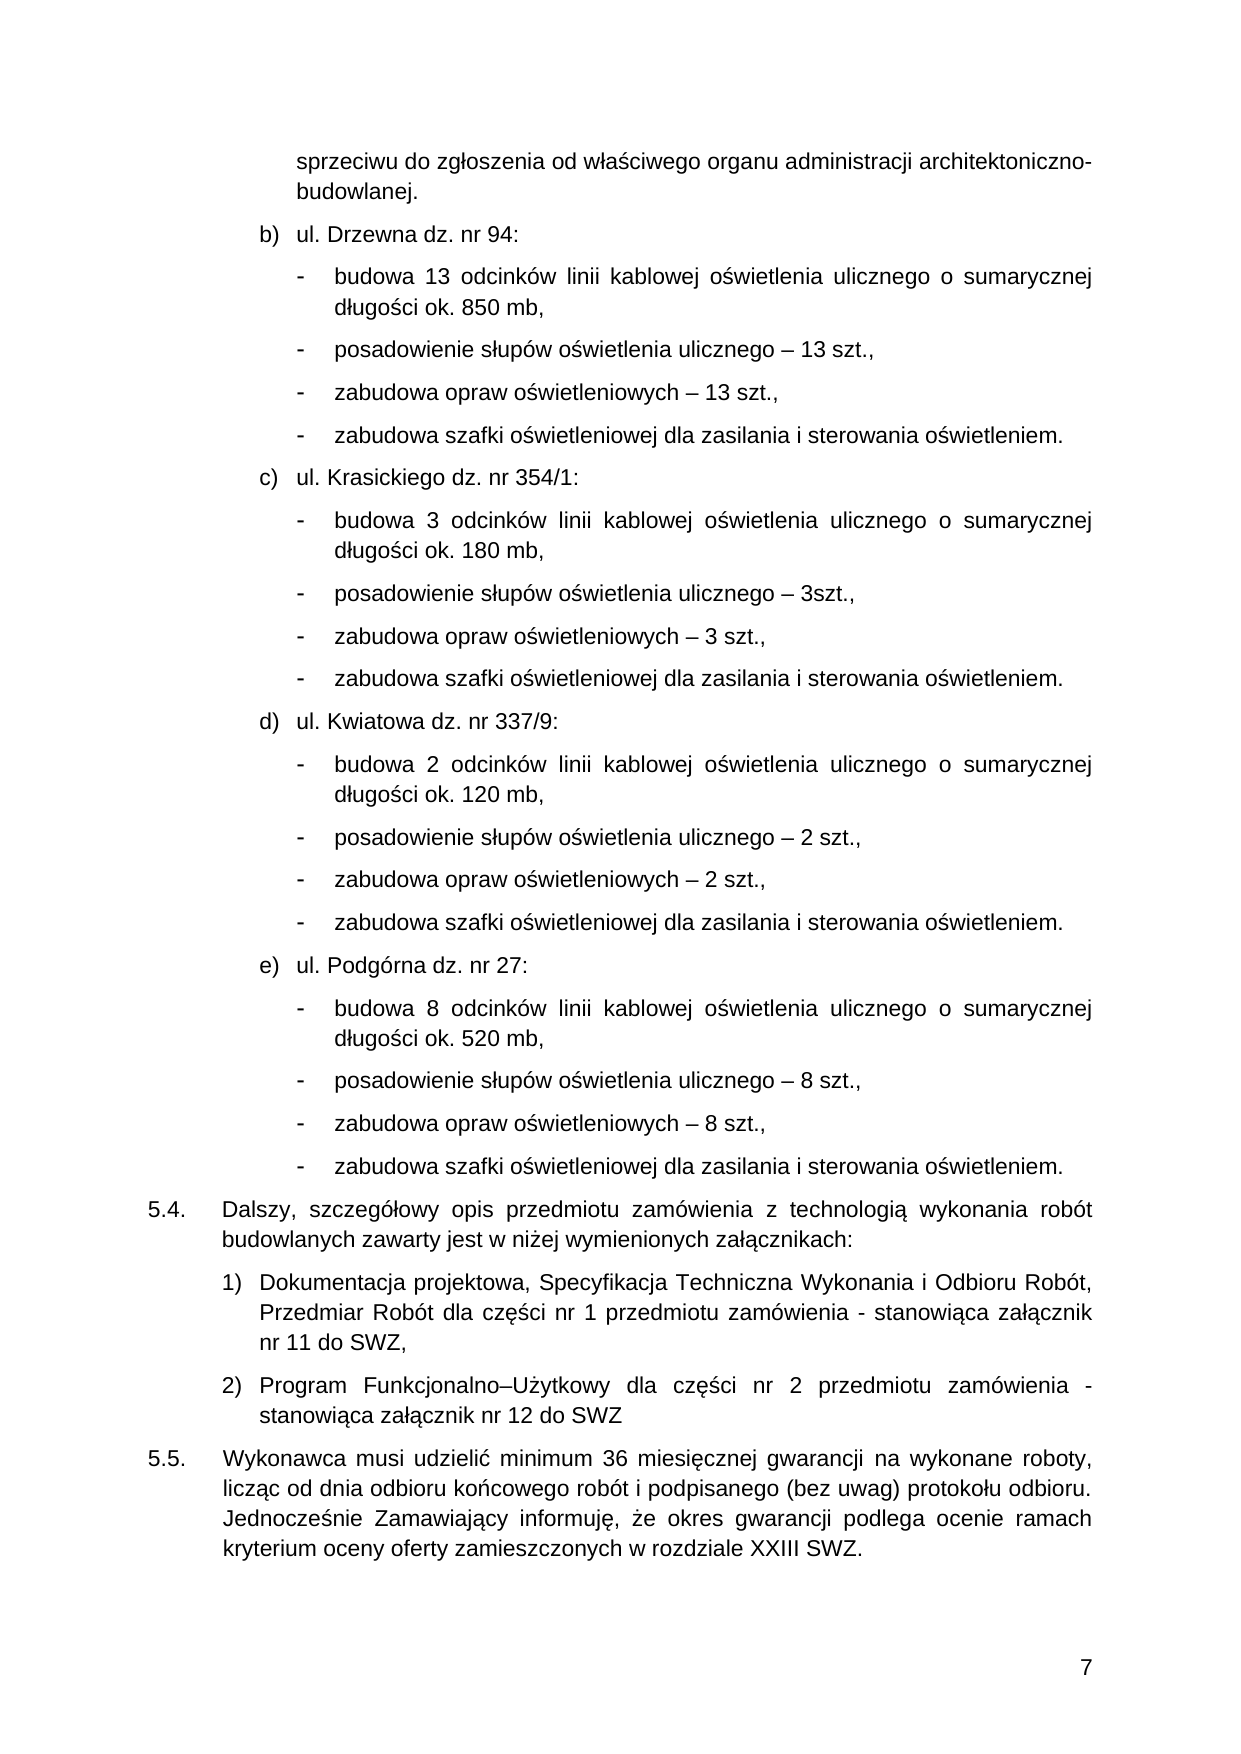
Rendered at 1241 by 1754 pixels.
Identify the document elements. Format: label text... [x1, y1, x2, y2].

list Dokumentacja projektowa, Specyfikacja Techniczna Wykonania i Odbioru Robót, Przedmiar Robót dla części nr 1 przedmiotu zamówienia - stanowiąca załącznik nr 11 do SWZ, [222, 1268, 1093, 1355]
list Dalszy, szczegółowy opis przedmiotu zamówienia z technologią wykonania robót budowlanych zawarty jest w niżej wymienionych załącznikach: [148, 1196, 1093, 1252]
list dla części nr 2 przedmiotu zamówienia - stanowiąca załącznik nr 12 do SWZ [222, 1372, 1093, 1428]
list Wykonawca musi udzielić minimum 36 miesięcznej gwarancji na wykonane roboty, licząc od dnia odbioru końcowego robót i podpisanego (bez uwag) protokołu odbioru. Jednocześnie Zamawiający informuję, że okres gwarancji podlega ocenie ramach kryterium oceny oferty zamieszczonych w rozdziale XXIII SWZ. [148, 1444, 1093, 1561]
